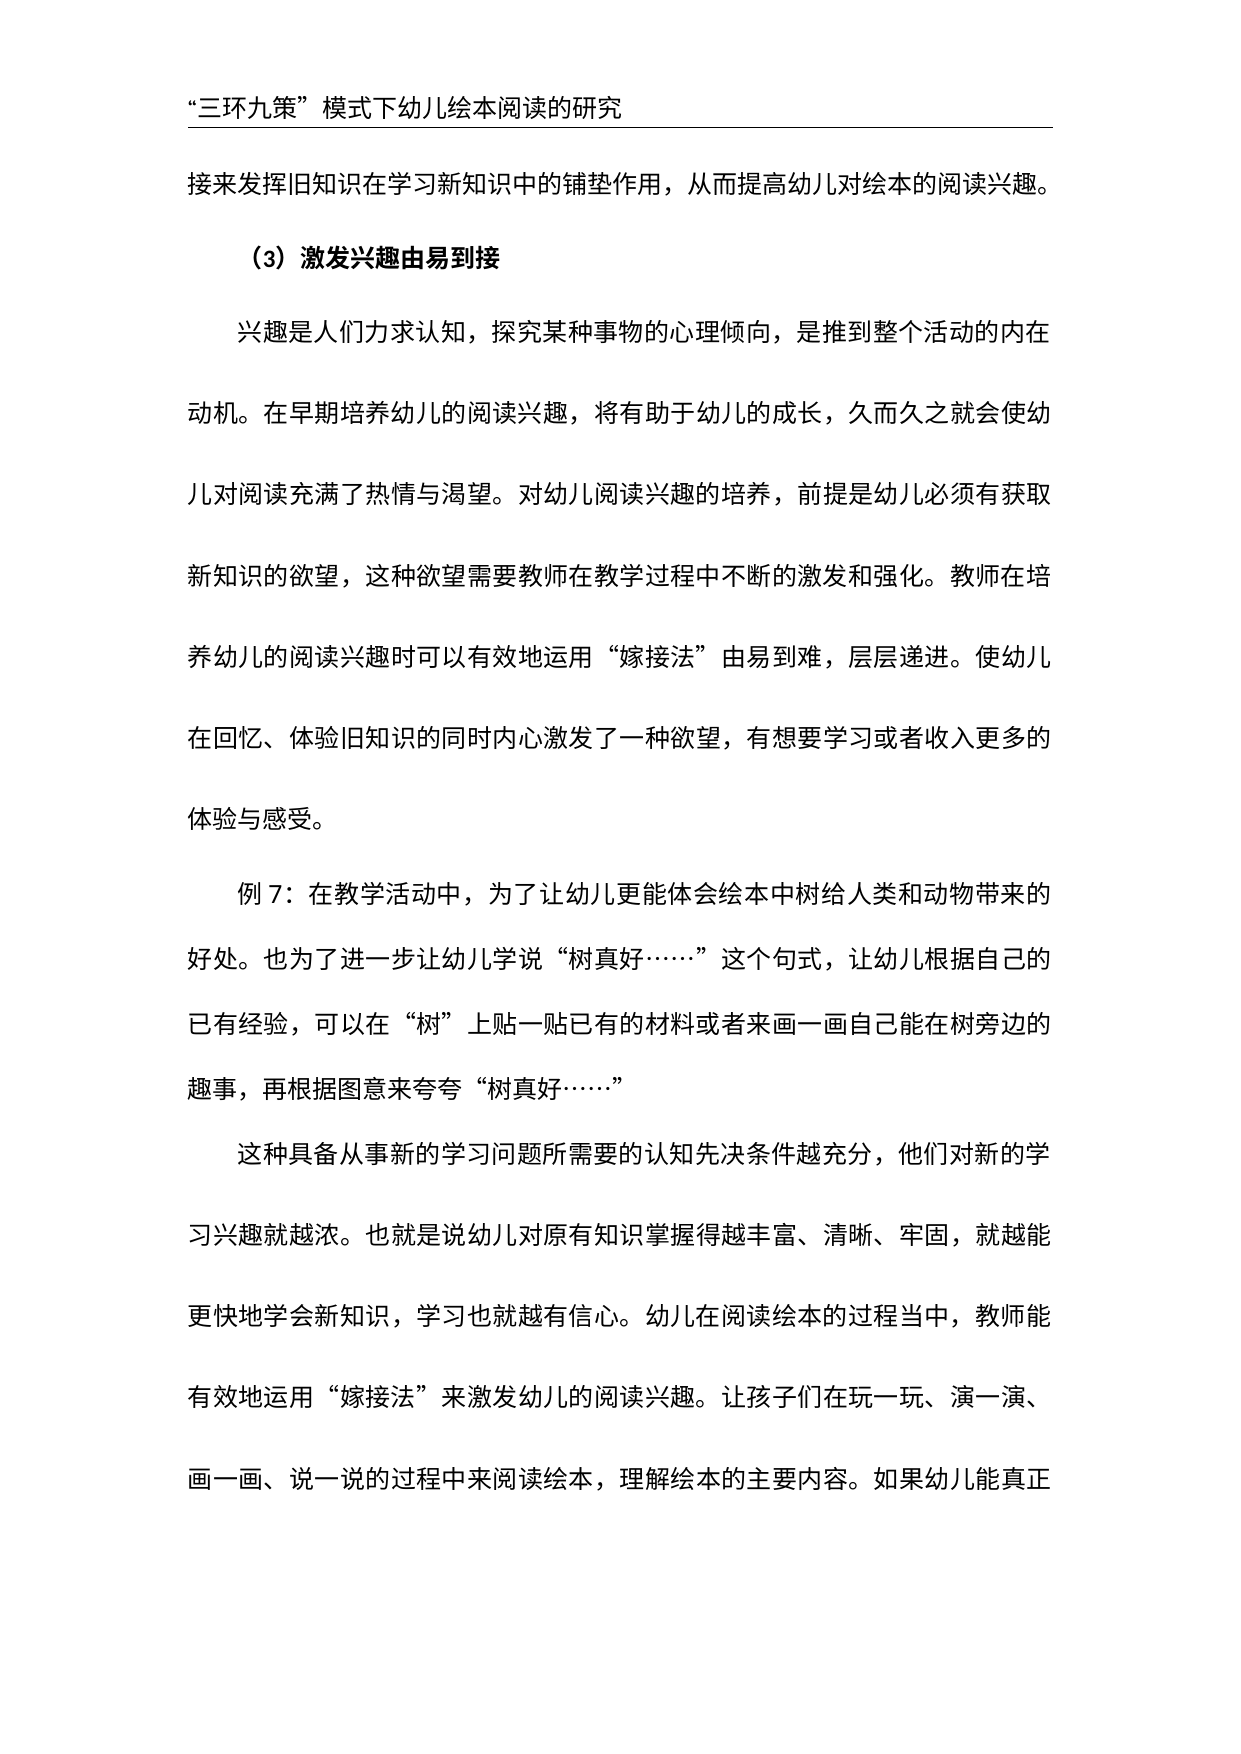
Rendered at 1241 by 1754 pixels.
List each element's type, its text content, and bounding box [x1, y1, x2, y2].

text 例7：在教学活动中，为了让幼儿更能体会绘本中树给人类和动物带来的好处。也为了进一步让幼儿学说“树真好……”这个句式，让幼儿根据自己的已有经验，可以在“树”上贴一贴已有的材料或者来画一画自己能在树旁边的趣事，再根据图意来夸夸“树真好……” [187, 860, 1053, 1120]
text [187, 1120, 1053, 1510]
text （3）激发兴趣由易到接 [187, 224, 1053, 289]
text 兴趣是人们力求认知，探究某种事物的心理倾向，是推到整个活动的内在动机。在早期培养幼儿的阅读兴趣，将有助于幼儿的成长，久而久之就会使幼儿对阅读充满了热情与渴望。对幼儿阅读兴趣的培养，前提是幼儿必须有获取新知识的欲望，这种欲望需要教师在教学过程中不断的激发和强化。教师在培养幼儿的阅读兴趣时可以有效地运用“嫁接法”由易到难，层层递进。使幼儿在回忆、体验旧知识的同时内心激发了一种欲望，有想要学习或者收入更多的体验与感受。 [187, 298, 1053, 851]
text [187, 150, 1053, 215]
